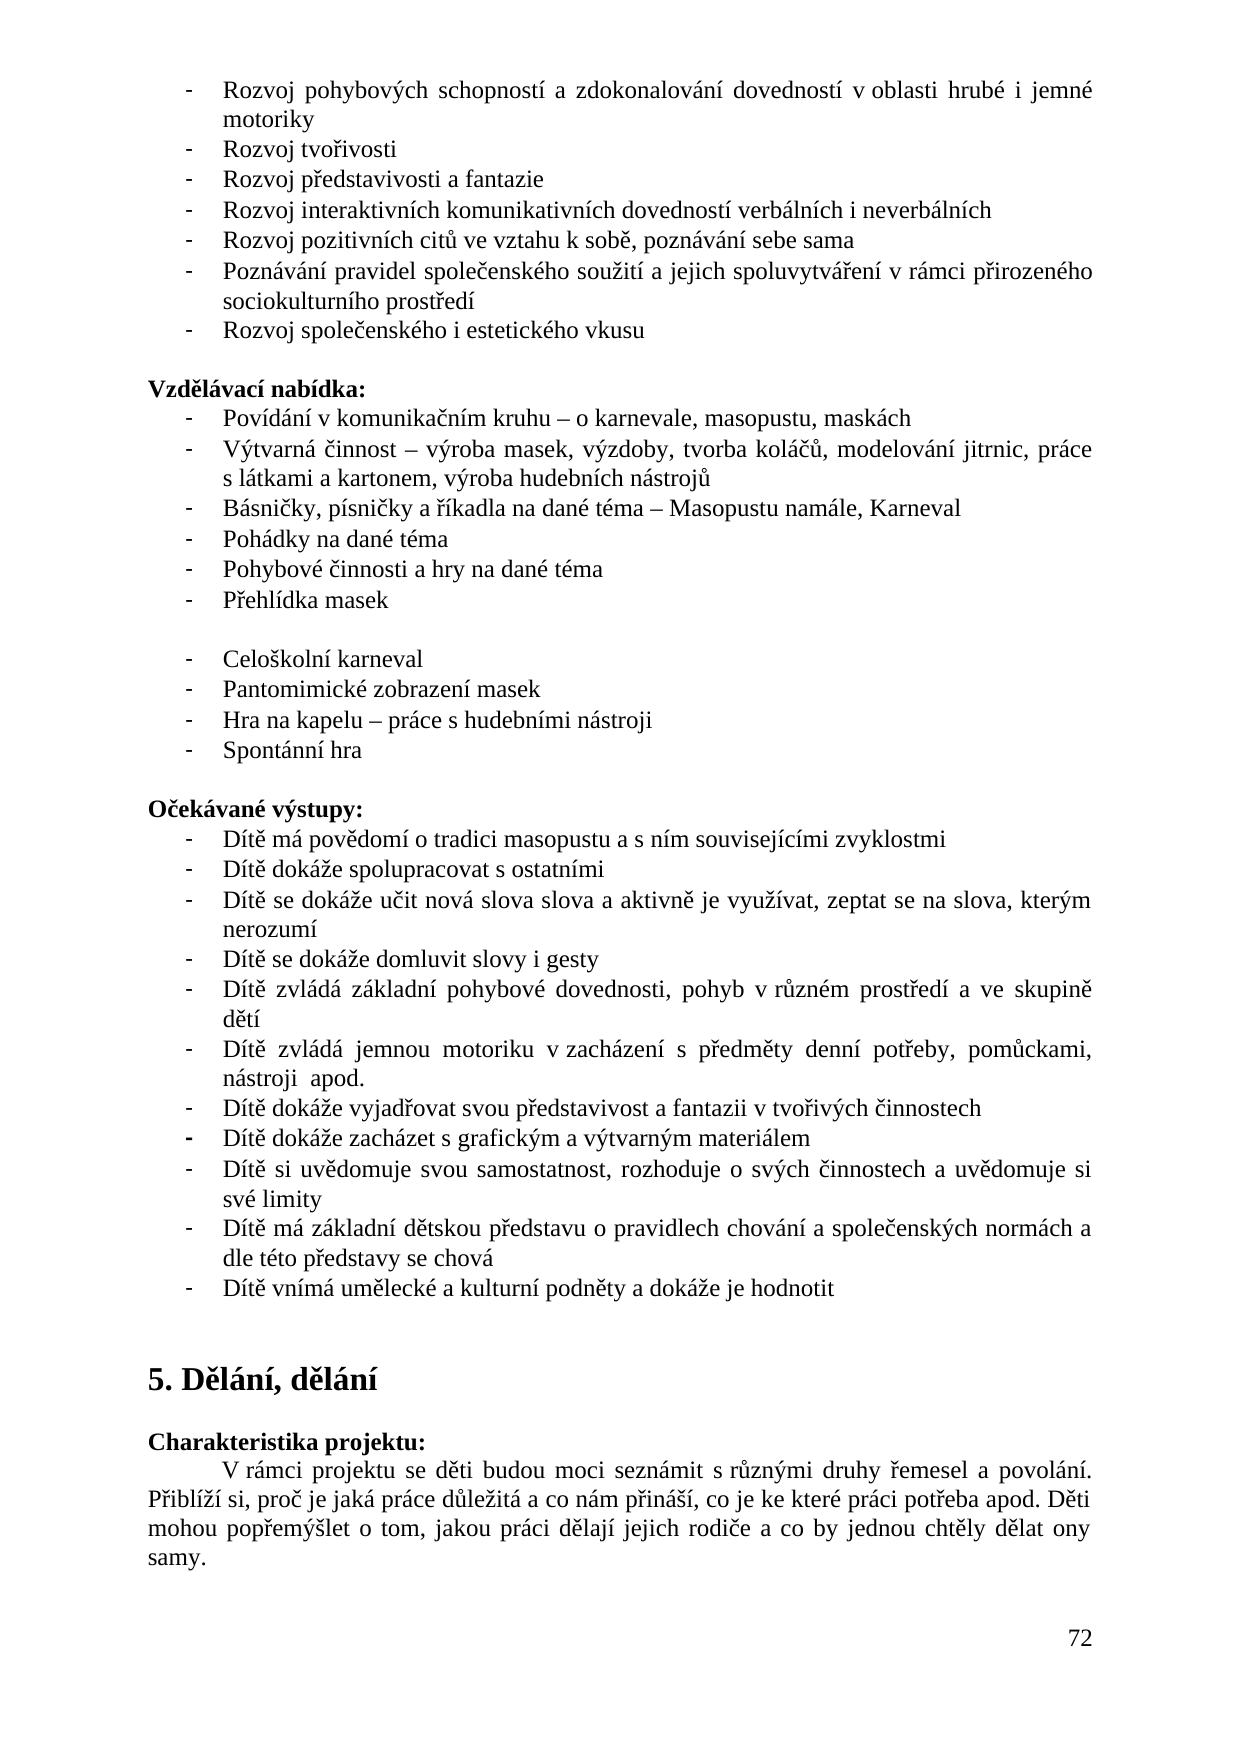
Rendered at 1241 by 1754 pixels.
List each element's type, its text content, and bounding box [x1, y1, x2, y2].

list Povídání v komunikačním kruhu – o karnevale, masopustu, maskách [185, 402, 1093, 433]
list Dítě si uvědomuje svou samostatnost, rozhoduje o svých činnostech a uvědomuje si své limity [185, 1153, 1093, 1212]
text Vzdělávací nabídka: [148, 374, 1093, 402]
list Spontánní hra [185, 735, 1093, 765]
text 5. Dělání, dělání [148, 1360, 1093, 1398]
list Poznávání pravidel společenského soužití a jejich spoluvytváření v rámci přirozeného sociokulturního prostředí [185, 255, 1093, 314]
list Dítě se dokáže domluvit slovy i gesty [185, 943, 1093, 973]
list Dítě dokáže spolupracovat s ostatními [185, 853, 1093, 884]
text Charakteristika projektu: [148, 1427, 1093, 1456]
list Dítě má povědomí o tradici masopustu a s ním souvisejícími zvyklostmi [185, 823, 1093, 853]
list Dítě dokáže vyjadřovat svou představivost a fantazii v tvořivých činnostech [185, 1092, 1093, 1123]
list Celoškolní karneval [185, 643, 1093, 674]
list Rozvoj pohybových schopností a zdokonalování dovedností v oblasti hrubé i jemné motoriky [185, 74, 1093, 133]
list Výtvarná činnost – výroba masek, výzdoby, tvorba koláčů, modelování jitrnic, práce s látkami a kartonem, výroba hudebních nástrojů [185, 433, 1093, 492]
list Přehlídka masek [185, 584, 1093, 614]
list Rozvoj pozitivních citů ve vztahu k sobě, poznávání sebe sama [185, 225, 1093, 255]
list Dítě zvládá základní pohybové dovednosti, pohyb v různém prostředí a ve skupině dětí [185, 973, 1093, 1033]
list Hra na kapelu – práce s hudebními nástroji [185, 704, 1093, 735]
list Dítě má základní dětskou představu o pravidlech chování a společenských normách a dle této představy se chová [185, 1212, 1093, 1272]
list Rozvoj interaktivních komunikativních dovedností verbálních i neverbálních [185, 194, 1093, 225]
list Pohybové činnosti a hry na dané téma [185, 553, 1093, 584]
text V rámci projektu se děti budou moci seznámit s různými druhy řemesel a povolání. Přiblíží si, proč je jaká práce důležitá a co nám přináší, co je ke které práci potřeba apod. Děti mohou popřemýšlet o tom, jakou práci dělají jejich rodiče a co by jednou chtěly dělat ony samy. [148, 1456, 1093, 1571]
list Dítě zvládá jemnou motoriku v zacházení s předměty denní potřeby, pomůckami, nástroji apod. [185, 1033, 1093, 1092]
list Básničky, písničky a říkadla na dané téma – Masopustu namále, Karneval [185, 492, 1093, 523]
list Rozvoj představivosti a fantazie [185, 164, 1093, 194]
list Rozvoj tvořivosti [185, 133, 1093, 164]
list Dítě dokáže zacházet s grafickým a výtvarným materiálem [185, 1123, 1093, 1153]
list Dítě vnímá umělecké a kulturní podněty a dokáže je hodnotit [185, 1272, 1093, 1302]
list Dítě se dokáže učit nová slova slova a aktivně je využívat, zeptat se na slova, kterým nerozumí [185, 884, 1093, 943]
list Rozvoj společenského i estetického vkusu [185, 314, 1093, 345]
list Pohádky na dané téma [185, 523, 1093, 553]
text Očekávané výstupy: [148, 794, 1093, 823]
list Pantomimické zobrazení masek [185, 674, 1093, 704]
